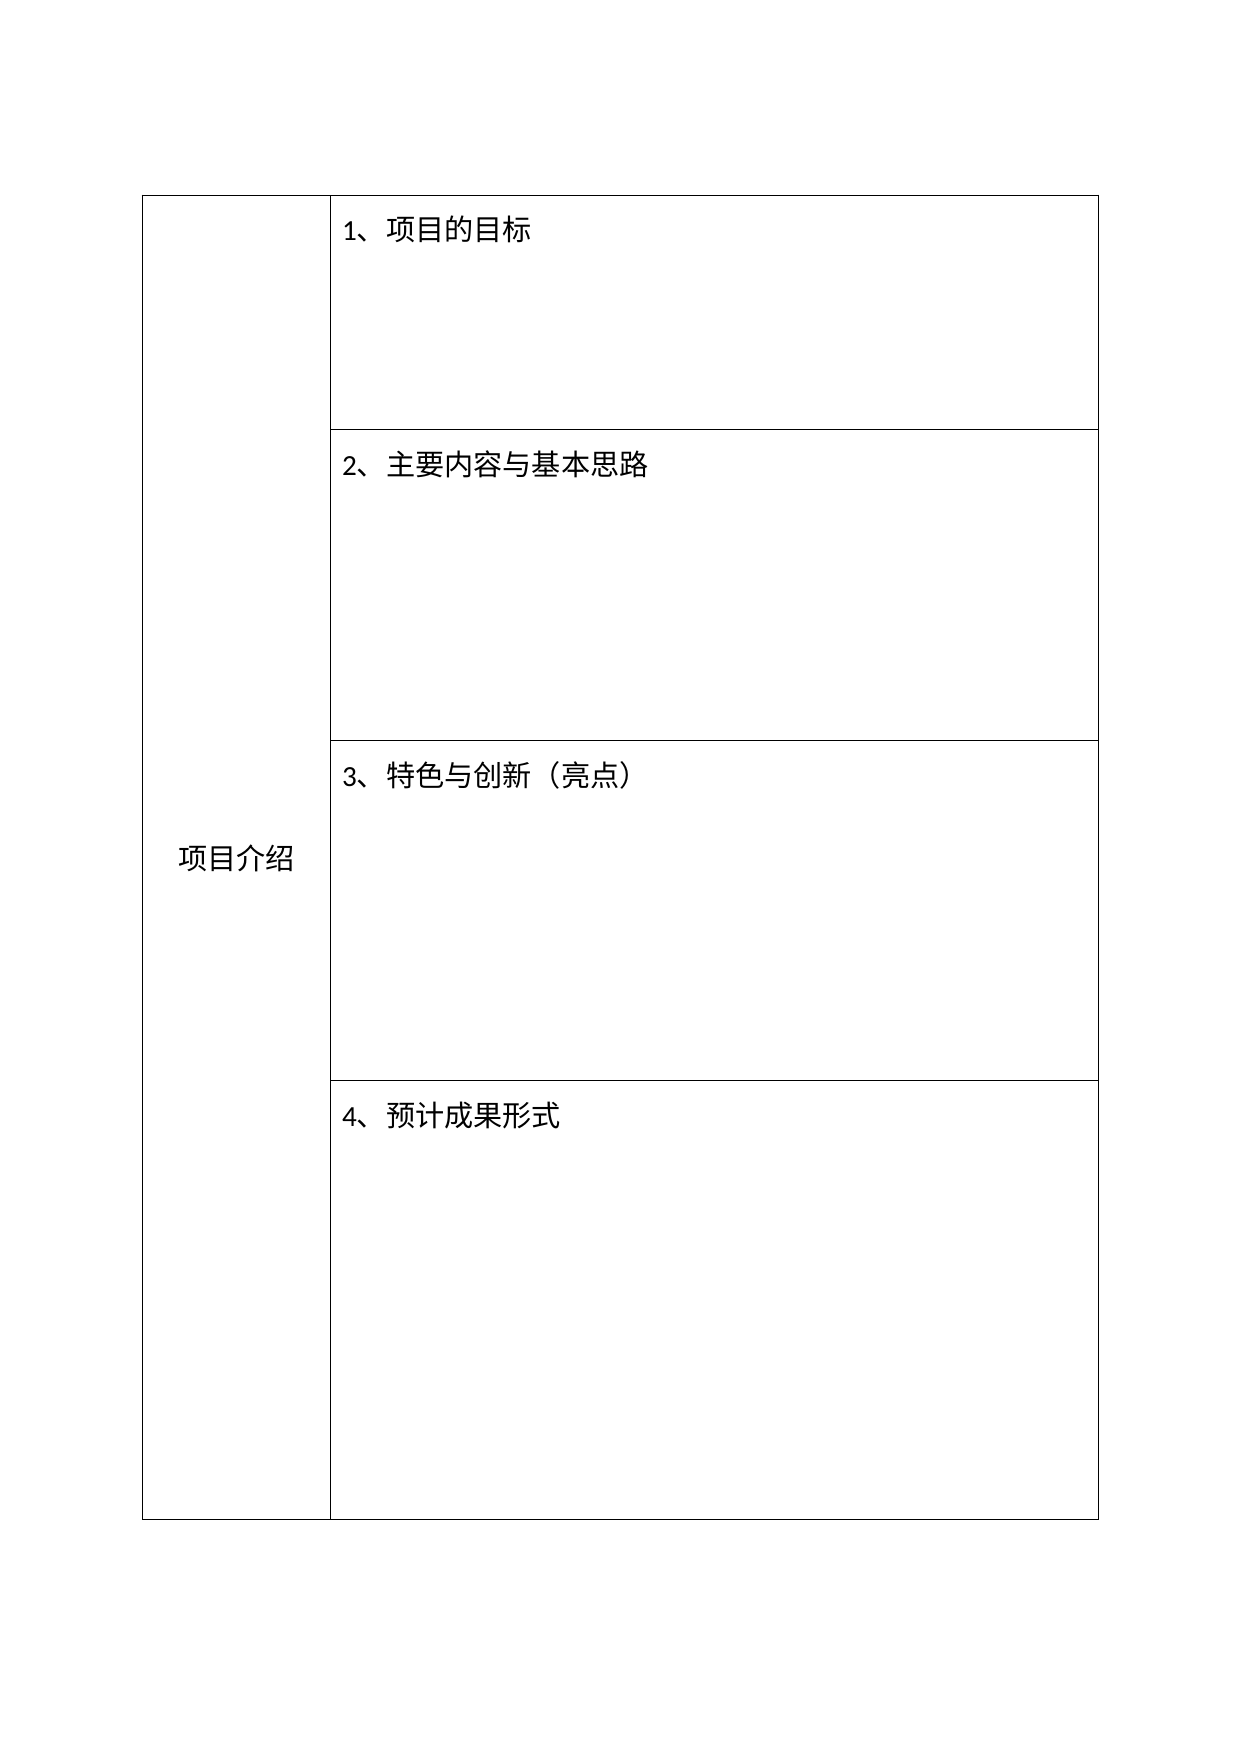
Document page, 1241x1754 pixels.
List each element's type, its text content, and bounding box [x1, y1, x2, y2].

table_cell 3、特色与创新（亮点） [331, 741, 1098, 1080]
table_cell 2、主要内容与基本思路 [331, 430, 1098, 740]
table_header 项目介绍 [143, 196, 330, 1519]
table_cell 4、预计成果形式 [331, 1081, 1098, 1519]
table_header 1、项目的目标 [331, 196, 1098, 429]
